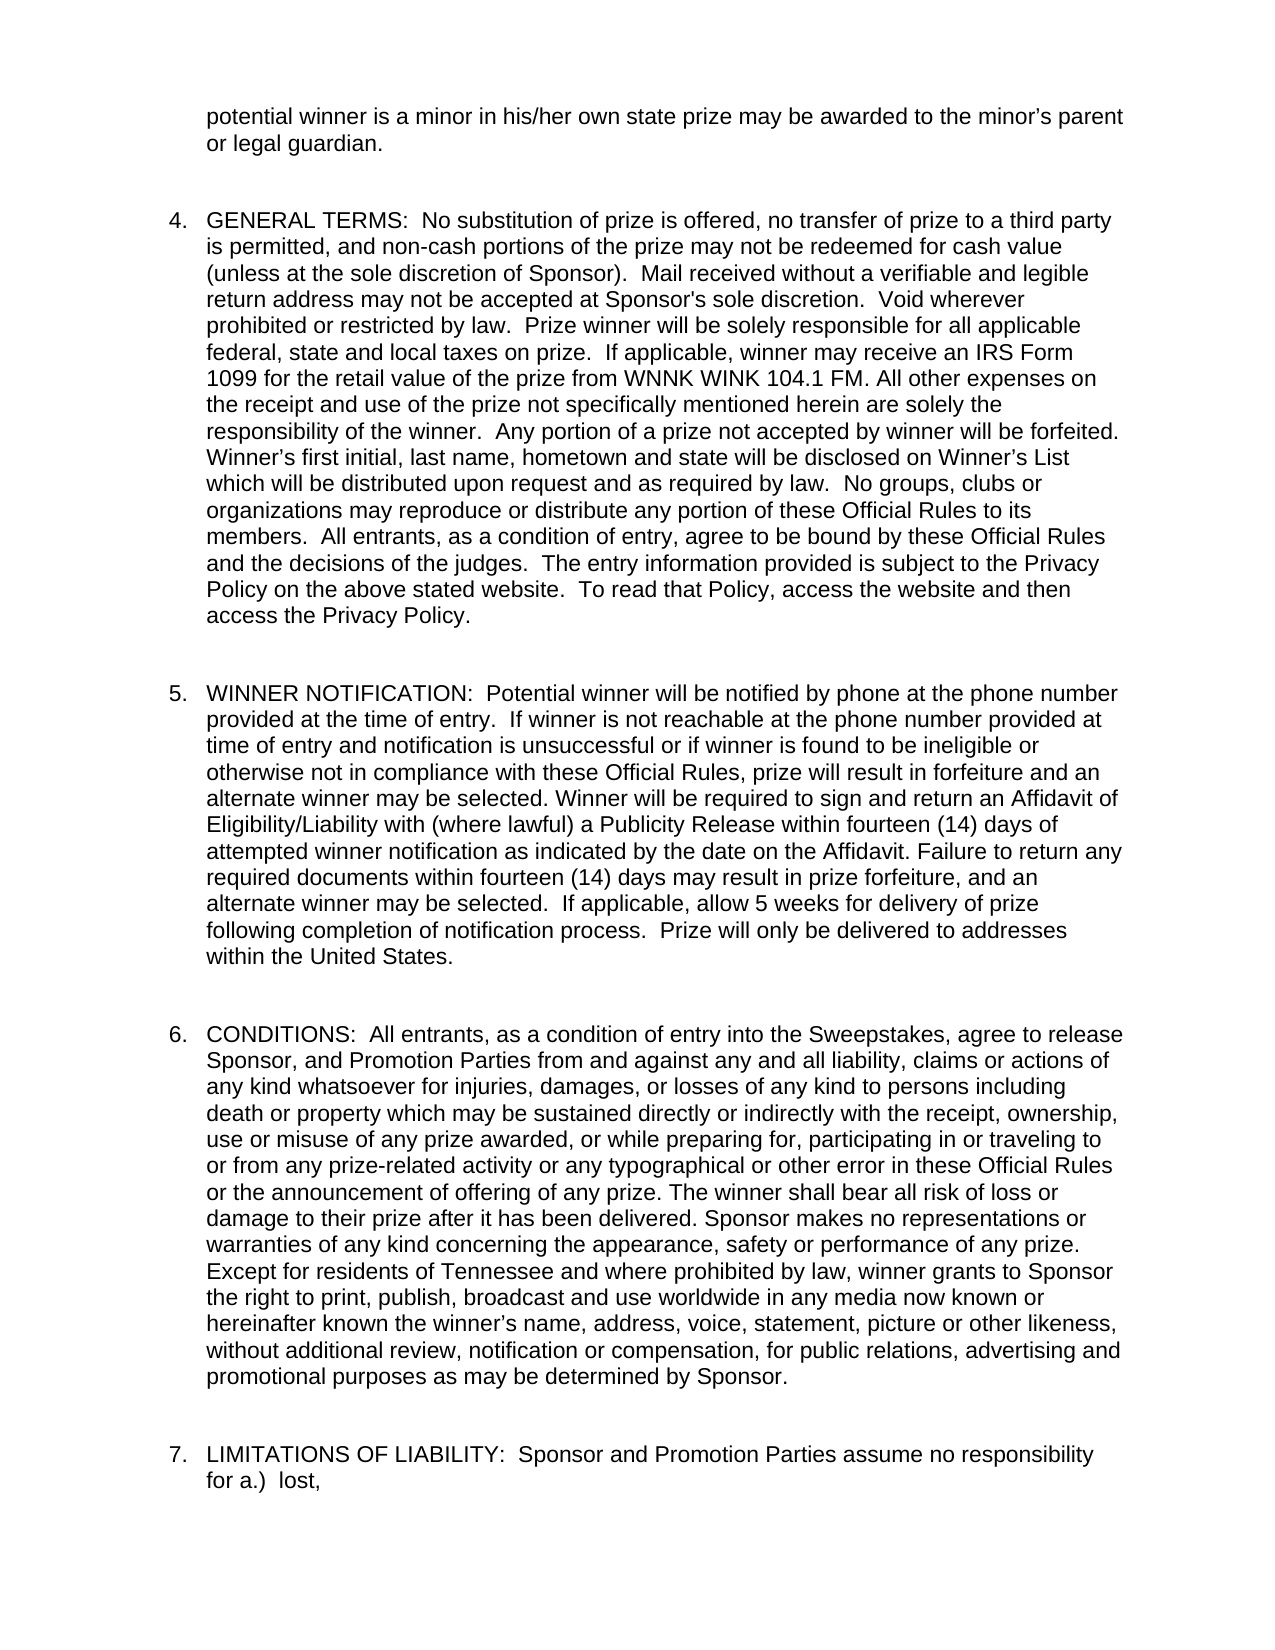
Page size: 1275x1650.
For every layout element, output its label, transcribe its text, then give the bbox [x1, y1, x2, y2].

list WINNER NOTIFICATION: Potential winner will be notified by phone at the phone number provided at the time of entry. If winner is not reachable at the phone number provided at time of entry and notification is unsuccessful or if winner is found to be ineligible or otherwise not in compliance with these Official Rules, prize will result in forfeiture and an alternate winner may be selected. Winner will be required to sign and return an Affidavit of Eligibility/Liability with (where lawful) a Publicity Release within fourteen (14) days of attempted winner notification as indicated by the date on the Affidavit. Failure to return any required documents within fourteen (14) days may result in prize forfeiture, and an alternate winner may be selected. If applicable, allow 5 weeks for delivery of prize following completion of notification process. Prize will only be delivered to addresses within the United States. [169, 679, 1125, 969]
list GENERAL TERMS: No substitution of prize is offered, no transfer of prize to a third party is permitted, and non-cash portions of the prize may not be redeemed for cash value (unless at the sole discretion of Sponsor). Mail received without a verifiable and legible return address may not be accepted at Sponsor's sole discretion. Void wherever prohibited or restricted by law. Prize winner will be solely responsible for all applicable federal, state and local taxes on prize. If applicable, winner may receive an IRS Form 1099 for the retail value of the prize from WNNK WINK 104.1 FM. All other expenses on the receipt and use of the prize not specifically mentioned herein are solely the responsibility of the winner. Any portion of a prize not accepted by winner will be forfeited. Winner’s first initial, last name, hometown and state will be disclosed on Winner’s List which will be distributed upon request and as required by law. No groups, clubs or organizations may reproduce or distribute any portion of these Official Rules to its members. All entrants, as a condition of entry, agree to be bound by these Official Rules and the decisions of the judges. The entry information provided is subject to the Privacy Policy on the above stated website. To read that Policy, access the website and then access the Privacy Policy. [169, 207, 1125, 628]
list LIMITATIONS OF LIABILITY: Sponsor and Promotion Parties assume no responsibility for a.) lost, [169, 1441, 1125, 1493]
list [169, 103, 1125, 156]
list CONDITIONS: All entrants, as a condition of entry into the Sweepstakes, agree to release Sponsor, and Promotion Parties from and against any and all liability, claims or actions of any kind whatsoever for injuries, damages, or losses of any kind to persons including death or property which may be sustained directly or indirectly with the receipt, ownership, use or misuse of any prize awarded, or while preparing for, participating in or traveling to or from any prize-related activity or any typographical or other error in these Official Rules or the announcement of offering of any prize. The winner shall bear all risk of loss or damage to their prize after it has been delivered. Sponsor makes no representations or warranties of any kind concerning the appearance, safety or performance of any prize. Except for residents of Tennessee and where prohibited by law, winner grants to Sponsor the right to print, publish, broadcast and use worldwide in any media now known or hereinafter known the winner’s name, address, voice, statement, picture or other likeness, without additional review, notification or compensation, for public relations, advertising and promotional purposes as may be determined by Sponsor. [169, 1021, 1125, 1389]
